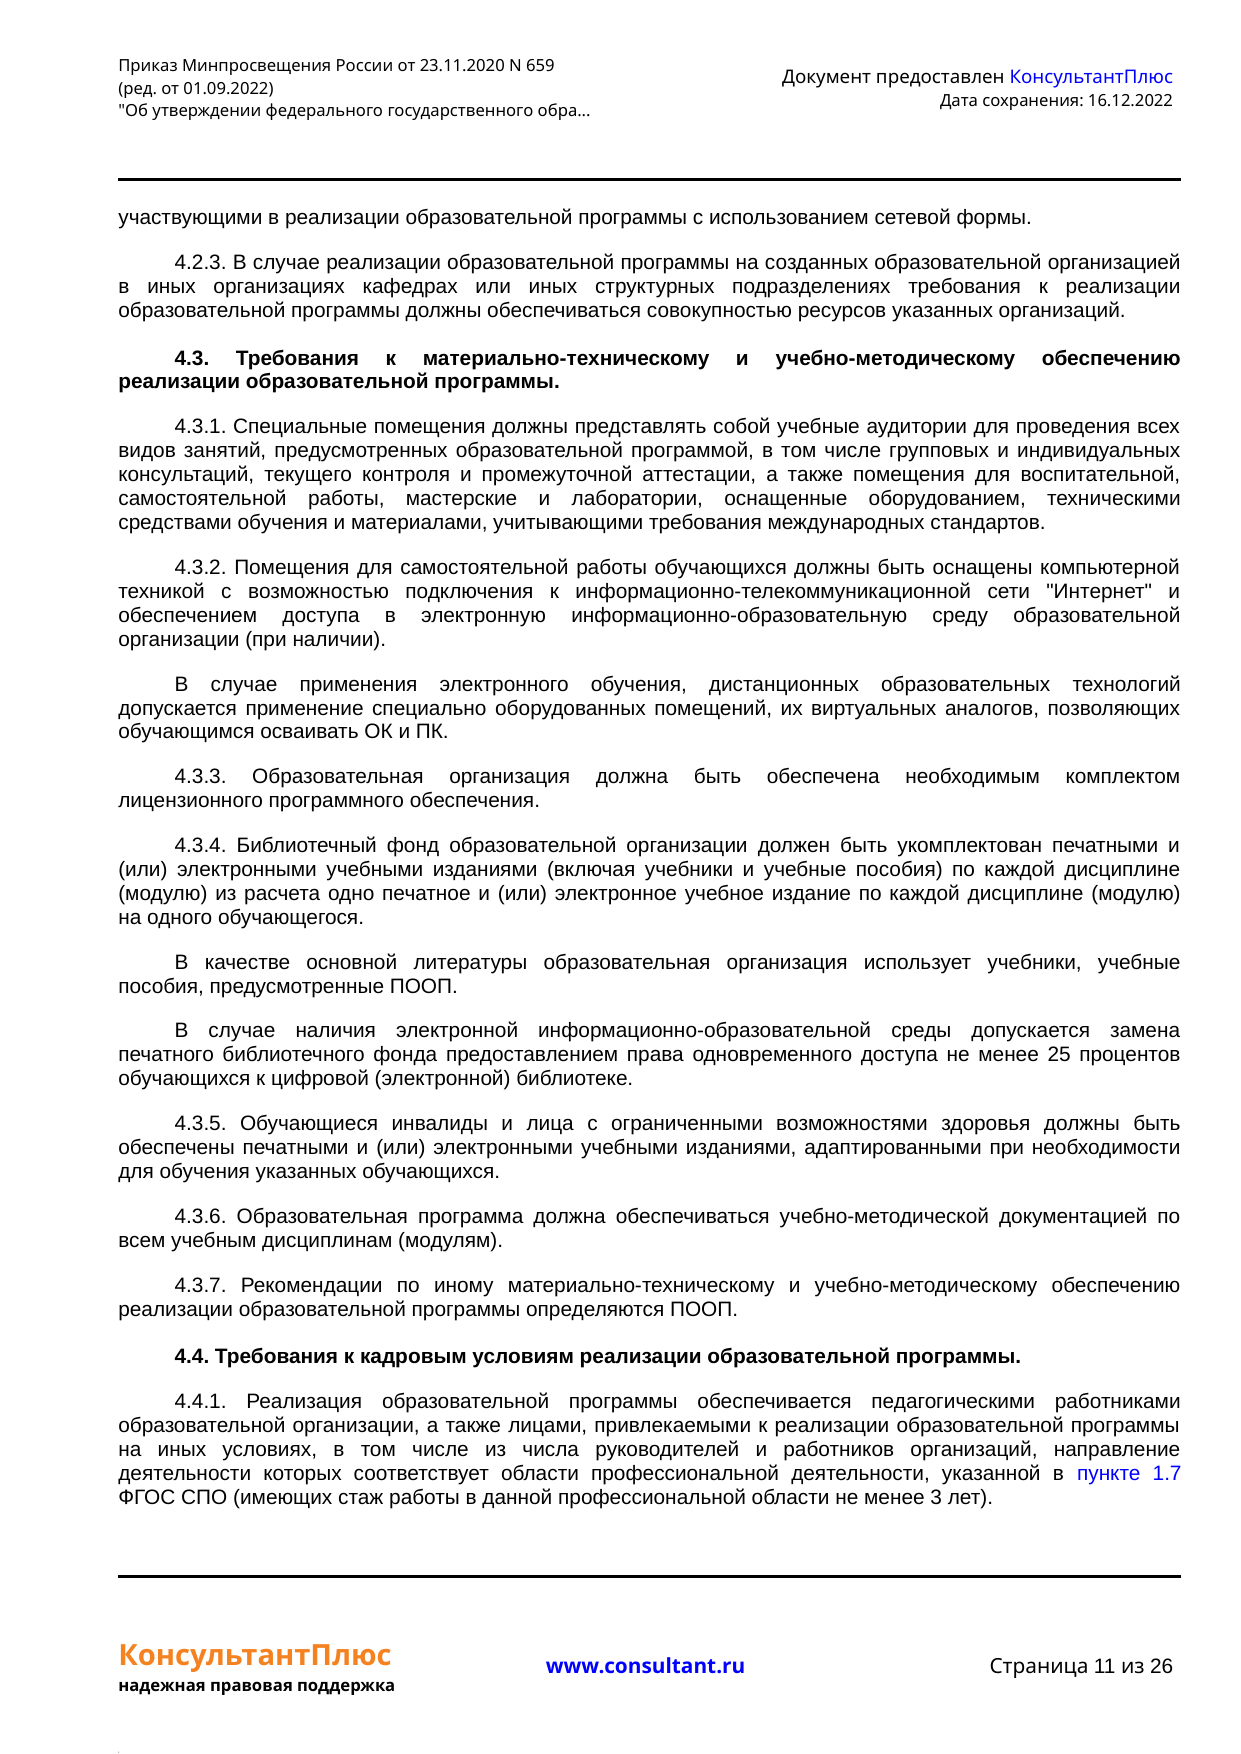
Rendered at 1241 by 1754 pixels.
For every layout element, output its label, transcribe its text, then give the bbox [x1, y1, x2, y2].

text В случае наличия электронной информационно-образовательной среды допускается замена печатного библиотечного фонда предоставлением права одновременного доступа не менее 25 процентов обучающихся к цифровой (электронной) библиотеке. [118, 1018, 1181, 1090]
text В случае применения электронного обучения, дистанционных образовательных технологий допускается применение специально оборудованных помещений, их виртуальных аналогов, позволяющих обучающимся осваивать ОК и ПК. [118, 671, 1181, 743]
text 4.3.5. Обучающиеся инвалиды и лица с ограниченными возможностями здоровья должны быть обеспечены печатными и (или) электронными учебными изданиями, адаптированными при необходимости для обучения указанных обучающихся. [118, 1111, 1181, 1183]
text 4.3.3. Образовательная организация должна быть обеспечена необходимым комплектом лицензионного программного обеспечения. [118, 764, 1181, 812]
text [118, 205, 1181, 229]
text 4.3.6. Образовательная программа должна обеспечиваться учебно-методической документацией по всем учебным дисциплинам (модулям). [118, 1204, 1181, 1252]
text 4.3.4. Библиотечный фонд образовательной организации должен быть укомплектован печатными и (или) электронными учебными изданиями (включая учебники и учебные пособия) по каждой дисциплине (модулю) из расчета одно печатное и (или) электронное учебное издание по каждой дисциплине (модулю) на одного обучающегося. [118, 833, 1181, 929]
text 4.3.1. Специальные помещения должны представлять собой учебные аудитории для проведения всех видов занятий, предусмотренных образовательной программой, в том числе групповых и индивидуальных консультаций, текущего контроля и промежуточной аттестации, а также помещения для воспитательной, самостоятельной работы, мастерские и лаборатории, оснащенные оборудованием, техническими средствами обучения и материалами, учитывающими требования международных стандартов. [118, 414, 1181, 534]
text 4.4.1. Реализация образовательной программы обеспечивается педагогическими работниками образовательной организации, а также лицами, привлекаемыми к реализации образовательной программы на иных условиях, в том числе из числа руководителей и работников организаций, направление деятельности которых соответствует области профессиональной деятельности, указанной в пункте 1.7 ФГОС СПО (имеющих стаж работы в данной профессиональной области не менее 3 лет). [118, 1389, 1181, 1509]
text 4.3.2. Помещения для самостоятельной работы обучающихся должны быть оснащены компьютерной техникой с возможностью подключения к информационно-телекоммуникационной сети "Интернет" и обеспечением доступа в электронную информационно-образовательную среду образовательной организации (при наличии). [118, 555, 1181, 651]
text В качестве основной литературы образовательная организация использует учебники, учебные пособия, предусмотренные ПООП. [118, 949, 1181, 997]
text 4.3.7. Рекомендации по иному материально-техническому и учебно-методическому обеспечению реализации образовательной программы определяются ПООП. [118, 1272, 1181, 1320]
text 4.2.3. В случае реализации образовательной программы на созданных образовательной организацией в иных организациях кафедрах или иных структурных подразделениях требования к реализации образовательной программы должны обеспечиваться совокупностью ресурсов указанных организаций. [118, 249, 1181, 321]
title 4.4. Требования к кадровым условиям реализации образовательной программы. [118, 1344, 1181, 1368]
title 4.3. Требования к материально-техническому и учебно-методическому обеспечению реализации образовательной программы. [118, 345, 1181, 393]
